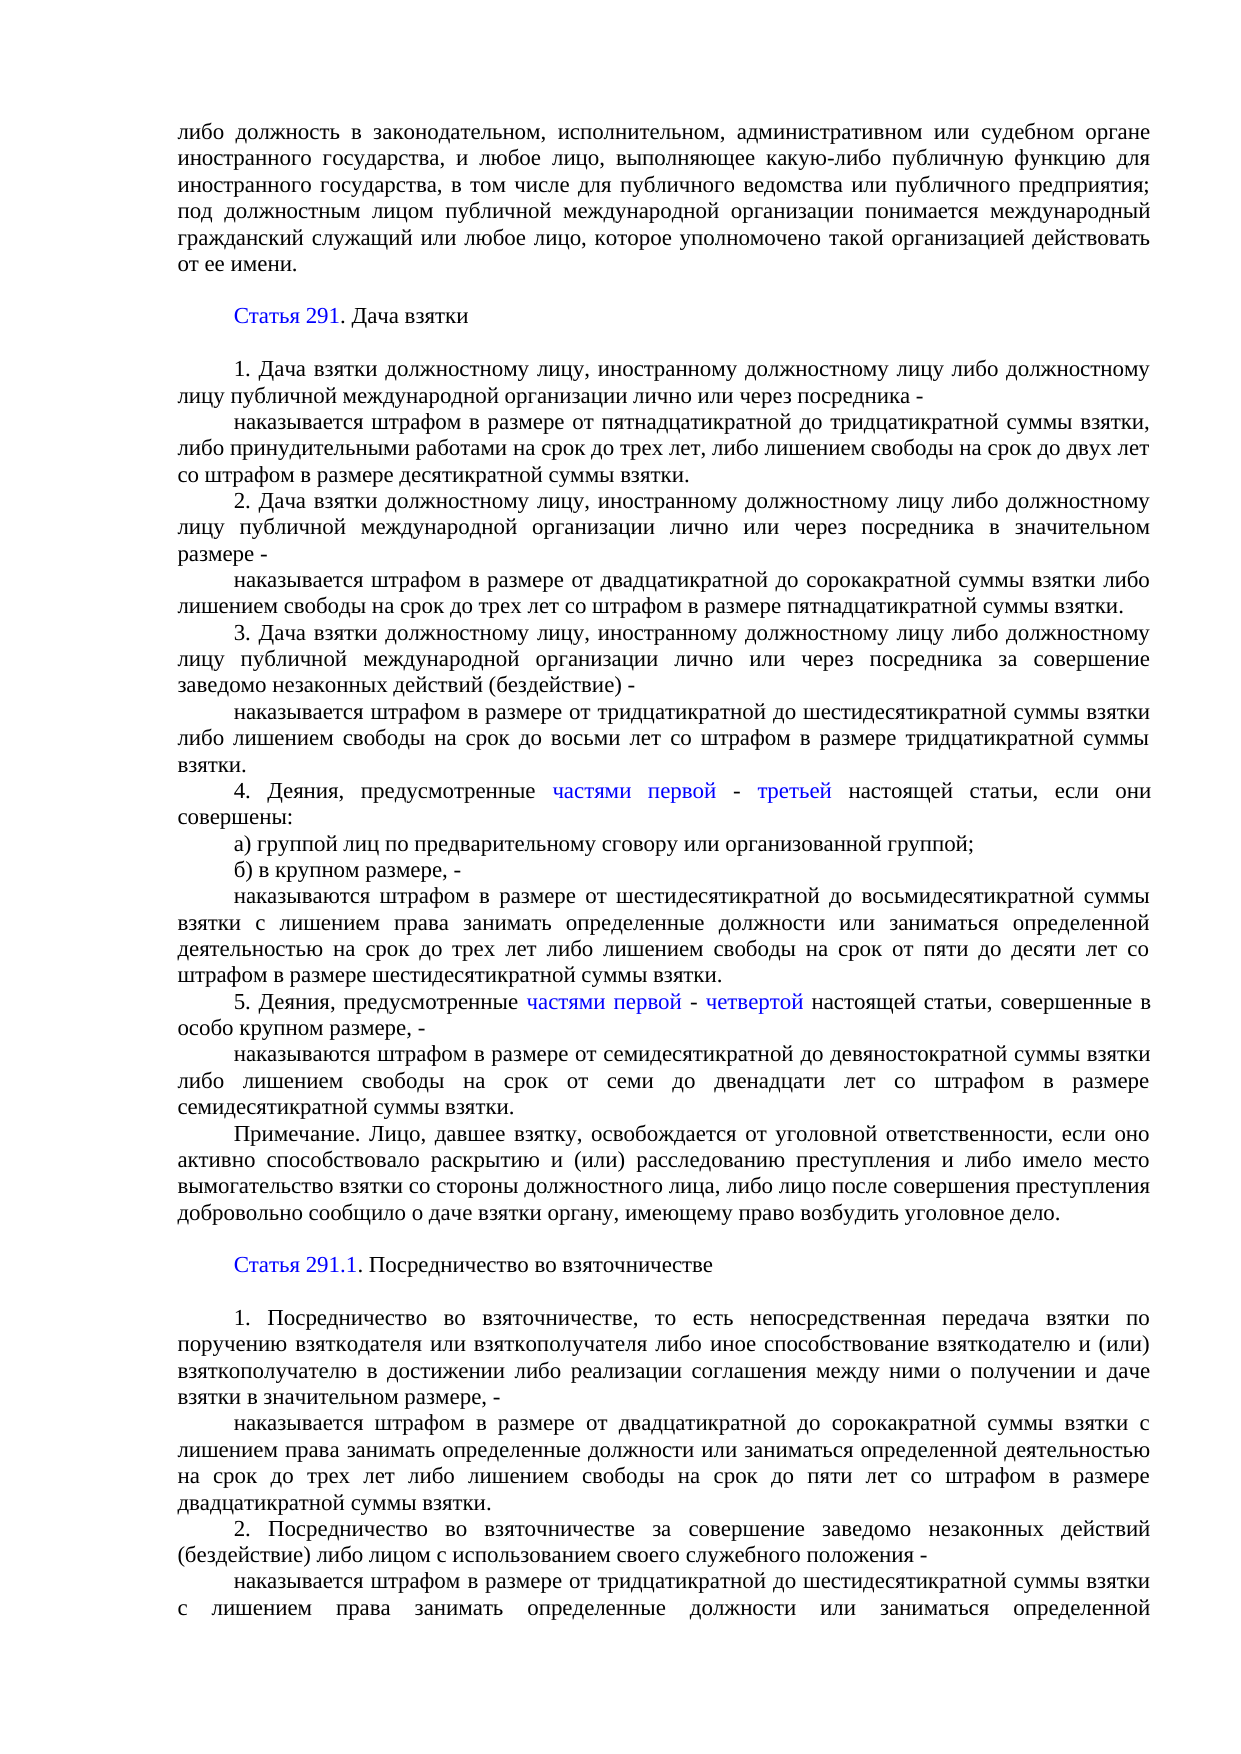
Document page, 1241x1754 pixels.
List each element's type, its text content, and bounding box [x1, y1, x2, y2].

text наказывается штрафом в размере от тридцатикратной до шестидесятикратной суммы взятки либо лишением свободы на срок до восьми лет со штрафом в размере тридцатикратной суммы взятки. [177, 698, 1152, 777]
text наказываются штрафом в размере от шестидесятикратной до восьмидесятикратной суммы взятки с лишением права занимать определенные должности или заниматься определенной деятельностью на срок до трех лет либо лишением свободы на срок от пяти до десяти лет со штрафом в размере шестидесятикратной суммы взятки. [177, 882, 1152, 988]
text 2. Дача взятки должностному лицу, иностранному должностному лицу либо должностному лицу публичной международной организации лично или через посредника в значительном размере - [177, 487, 1152, 566]
text 2. Посредничество во взяточничестве за совершение заведомо незаконных действий (бездействие) либо лицом с использованием своего служебного положения - [177, 1515, 1152, 1568]
text Примечание. Лицо, давшее взятку, освобождается от уголовной ответственности, если оно активно способствовало раскрытию и (или) расследованию преступления и либо имело место вымогательство взятки со стороны должностного лица, либо лицо после совершения преступления добровольно сообщило о даче взятки органу, имеющему право возбудить уголовное дело. [177, 1119, 1152, 1225]
text наказывается штрафом в размере от двадцатикратной до сорокакратной суммы взятки либо лишением свободы на срок до трех лет со штрафом в размере пятнадцатикратной суммы взятки. [177, 566, 1152, 619]
text 4. Деяния, предусмотренные частями первой - третьей настоящей статьи, если они совершены: [177, 777, 1152, 830]
text 1. Дача взятки должностному лицу, иностранному должностному лицу либо должностному лицу публичной международной организации лично или через посредника - [177, 355, 1152, 408]
text Статья 291.1. Посредничество во взяточничестве [177, 1251, 1152, 1278]
text а) группой лиц по предварительному сговору или организованной группой; [177, 830, 1152, 856]
text 1. Посредничество во взяточничестве, то есть непосредственная передача взятки по поручению взяткодателя или взяткополучателя либо иное способствование взяткодателю и (или) взяткополучателю в достижении либо реализации соглашения между ними о получении и даче взятки в значительном размере, - [177, 1304, 1152, 1409]
text 3. Дача взятки должностному лицу, иностранному должностному лицу либо должностному лицу публичной международной организации лично или через посредника за совершение заведомо незаконных действий (бездействие) - [177, 619, 1152, 698]
text б) в крупном размере, - [177, 856, 1152, 882]
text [177, 1568, 1152, 1620]
text 5. Деяния, предусмотренные частями первой - четвертой настоящей статьи, совершенные в особо крупном размере, - [177, 988, 1152, 1041]
text Статья 291. Дача взятки [177, 303, 1152, 329]
text наказывается штрафом в размере от пятнадцатикратной до тридцатикратной суммы взятки, либо принудительными работами на срок до трех лет, либо лишением свободы на срок до двух лет со штрафом в размере десятикратной суммы взятки. [177, 408, 1152, 487]
text наказывается штрафом в размере от двадцатикратной до сорокакратной суммы взятки с лишением права занимать определенные должности или заниматься определенной деятельностью на срок до трех лет либо лишением свободы на срок до пяти лет со штрафом в размере двадцатикратной суммы взятки. [177, 1409, 1152, 1515]
text наказываются штрафом в размере от семидесятикратной до девяностократной суммы взятки либо лишением свободы на срок от семи до двенадцати лет со штрафом в размере семидесятикратной суммы взятки. [177, 1041, 1152, 1119]
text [177, 118, 1152, 276]
